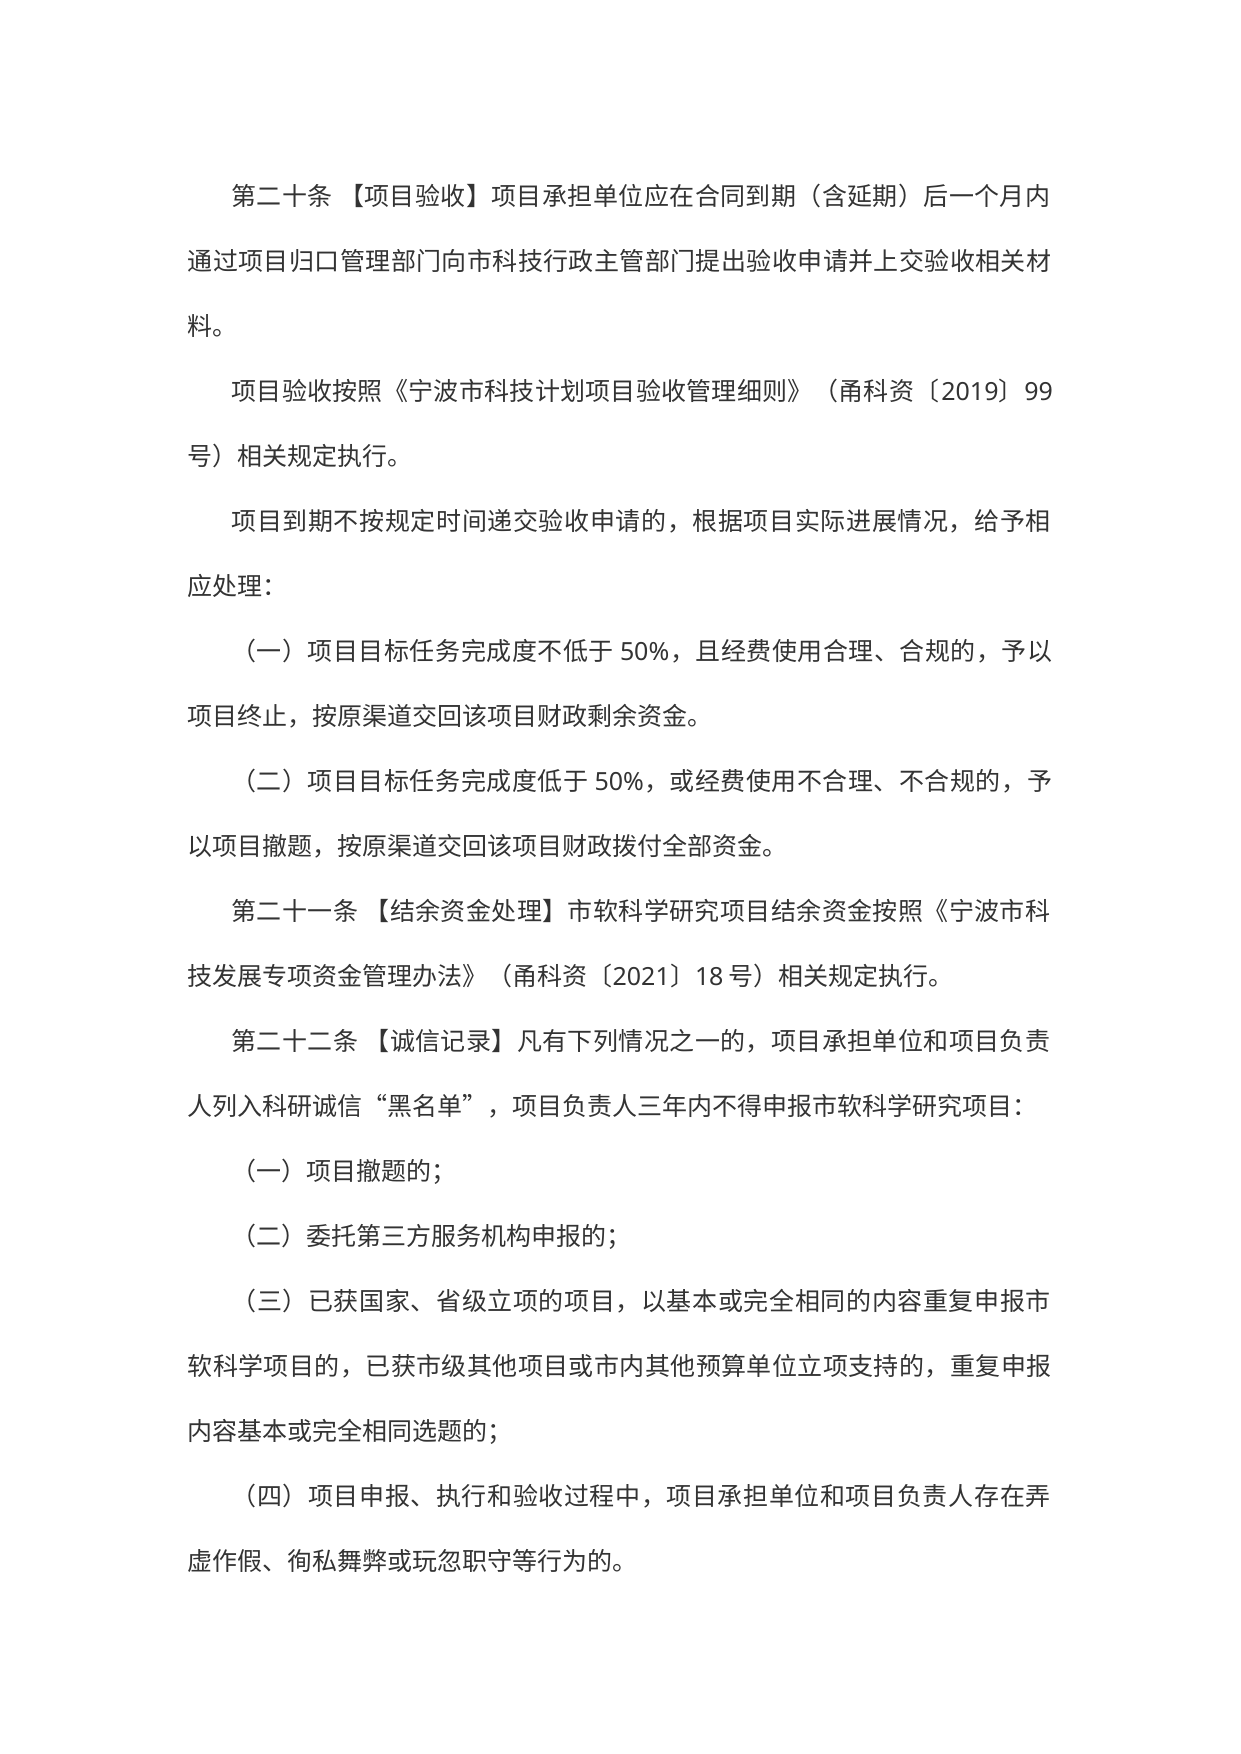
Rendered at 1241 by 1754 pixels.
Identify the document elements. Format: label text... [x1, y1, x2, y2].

text （一）项目撤题的； [187, 1137, 1053, 1202]
text （二）项目目标任务完成度低于50%，或经费使用不合理、不合规的，予以项目撤题，按原渠道交回该项目财政拨付全部资金。 [187, 747, 1053, 877]
text （二）委托第三方服务机构申报的； [187, 1202, 1053, 1267]
text 第二十条 【项目验收】项目承担单位应在合同到期（含延期）后一个月内通过项目归口管理部门向市科技行政主管部门提出验收申请并上交验收相关材料。 [187, 162, 1053, 357]
text 项目到期不按规定时间递交验收申请的，根据项目实际进展情况，给予相应处理： [187, 487, 1053, 617]
text （一）项目目标任务完成度不低于50%，且经费使用合理、合规的，予以项目终止，按原渠道交回该项目财政剩余资金。 [187, 617, 1053, 747]
text 第二十一条 【结余资金处理】市软科学研究项目结余资金按照《宁波市科技发展专项资金管理办法》（甬科资〔2021〕18号）相关规定执行。 [187, 877, 1053, 1007]
text （四）项目申报、执行和验收过程中，项目承担单位和项目负责人存在弄虚作假、徇私舞弊或玩忽职守等行为的。 [187, 1462, 1053, 1592]
text （三）已获国家、省级立项的项目，以基本或完全相同的内容重复申报市软科学项目的，已获市级其他项目或市内其他预算单位立项支持的，重复申报内容基本或完全相同选题的； [187, 1267, 1053, 1462]
text 第二十二条 【诚信记录】凡有下列情况之一的，项目承担单位和项目负责人列入科研诚信“黑名单”，项目负责人三年内不得申报市软科学研究项目： [187, 1007, 1053, 1137]
text 项目验收按照《宁波市科技计划项目验收管理细则》（甬科资〔2019〕99号）相关规定执行。 [187, 357, 1053, 487]
